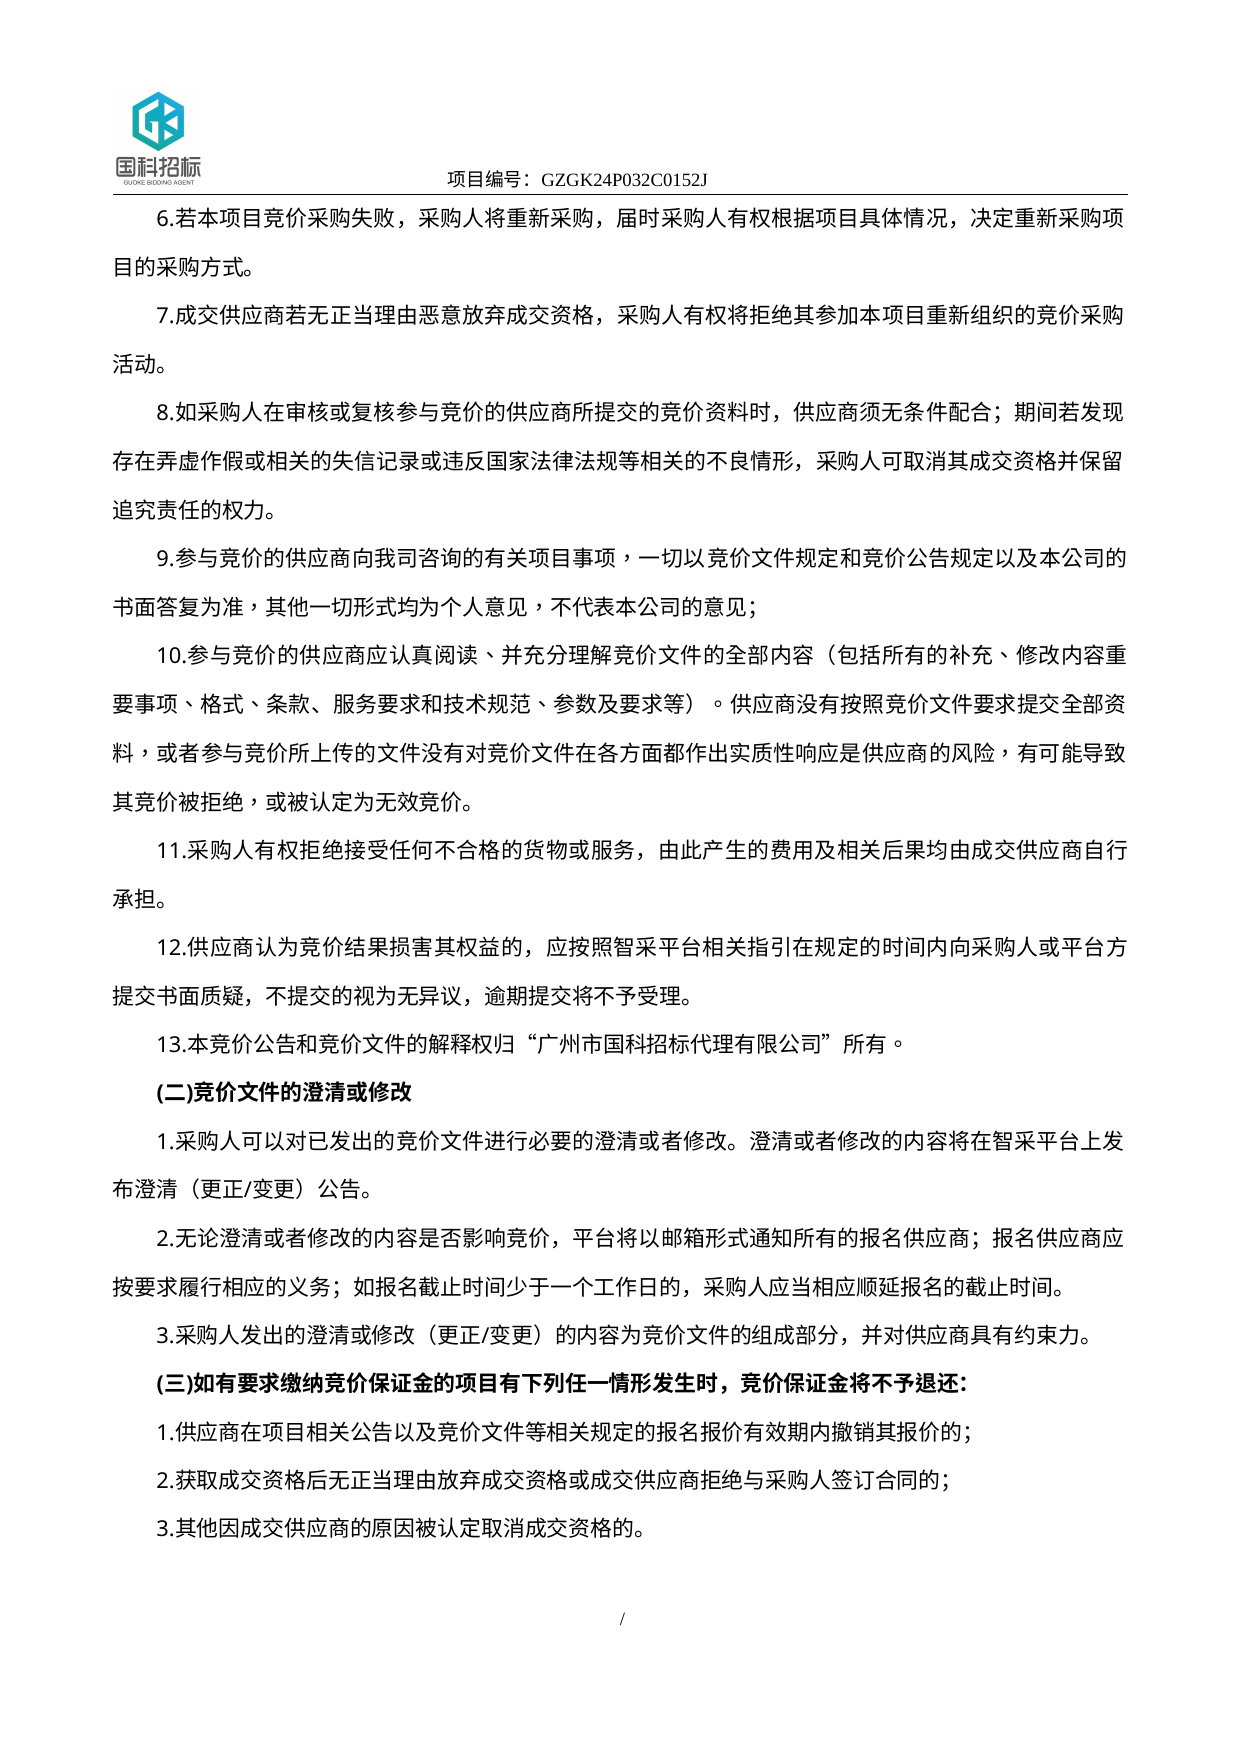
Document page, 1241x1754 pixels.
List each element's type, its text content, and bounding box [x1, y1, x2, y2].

text 1.采购人可以对已发出的竞价文件进行必要的澄清或者修改。澄清或者修改的内容将在智采平台上发布澄清（更正/变更）公告。 [112, 1123, 1128, 1204]
text 2.无论澄清或者修改的内容是否影响竞价，平台将以邮箱形式通知所有的报名供应商；报名供应商应按要求履行相应的义务；如报名截止时间少于一个工作日的，采购人应当相应顺延报名的截止时间。 [112, 1220, 1128, 1302]
text 8.如采购人在审核或复核参与竞价的供应商所提交的竞价资料时，供应商须无条件配合；期间若发现存在弄虚作假或相关的失信记录或违反国家法律法规等相关的不良情形，采购人可取消其成交资格并保留追究责任的权力。 [112, 395, 1128, 525]
text 1.供应商在项目相关公告以及竞价文件等相关规定的报名报价有效期内撤销其报价的； [112, 1414, 1128, 1447]
text 3.其他因成交供应商的原因被认定取消成交资格的。 [112, 1511, 1128, 1543]
text (三)如有要求缴纳竞价保证金的项目有下列任一情形发生时，竞价保证金将不予退还： [112, 1366, 1128, 1398]
text 2.获取成交资格后无正当理由放弃成交资格或成交供应商拒绝与采购人签订合同的； [112, 1462, 1128, 1495]
text 3.采购人发出的澄清或修改（更正/变更）的内容为竞价文件的组成部分，并对供应商具有约束力。 [112, 1317, 1128, 1350]
picture [112, 88, 204, 187]
text 10.参与竞价的供应商应认真阅读、并充分理解竞价文件的全部内容（包括所有的补充、修改内容重要事项、格式、条款、服务要求和技术规范、参数及要求等）。供应商没有按照竞价文件要求提交全部资料，或者参与竞价所上传的文件没有对竞价文件在各方面都作出实质性响应是供应商的风险，有可能导致其竞价被拒绝，或被认定为无效竞价。 [112, 638, 1128, 817]
text 12.供应商认为竞价结果损害其权益的，应按照智采平台相关指引在规定的时间内向采购人或平台方提交书面质疑，不提交的视为无异议，逾期提交将不予受理。 [112, 929, 1128, 1011]
text 13.本竞价公告和竞价文件的解释权归“广州市国科招标代理有限公司”所有。 [112, 1027, 1128, 1059]
text 6.若本项目竞价采购失败，采购人将重新采购，届时采购人有权根据项目具体情况，决定重新采购项目的采购方式。 [112, 201, 1128, 282]
text (二)竞价文件的澄清或修改 [112, 1075, 1128, 1107]
text 9.参与竞价的供应商向我司咨询的有关项目事项，一切以竞价文件规定和竞价公告规定以及本公司的书面答复为准，其他一切形式均为个人意见，不代表本公司的意见； [112, 541, 1128, 622]
text 11.采购人有权拒绝接受任何不合格的货物或服务，由此产生的费用及相关后果均由成交供应商自行承担。 [112, 832, 1128, 914]
text 7.成交供应商若无正当理由恶意放弃成交资格，采购人有权将拒绝其参加本项目重新组织的竞价采购活动。 [112, 298, 1128, 379]
